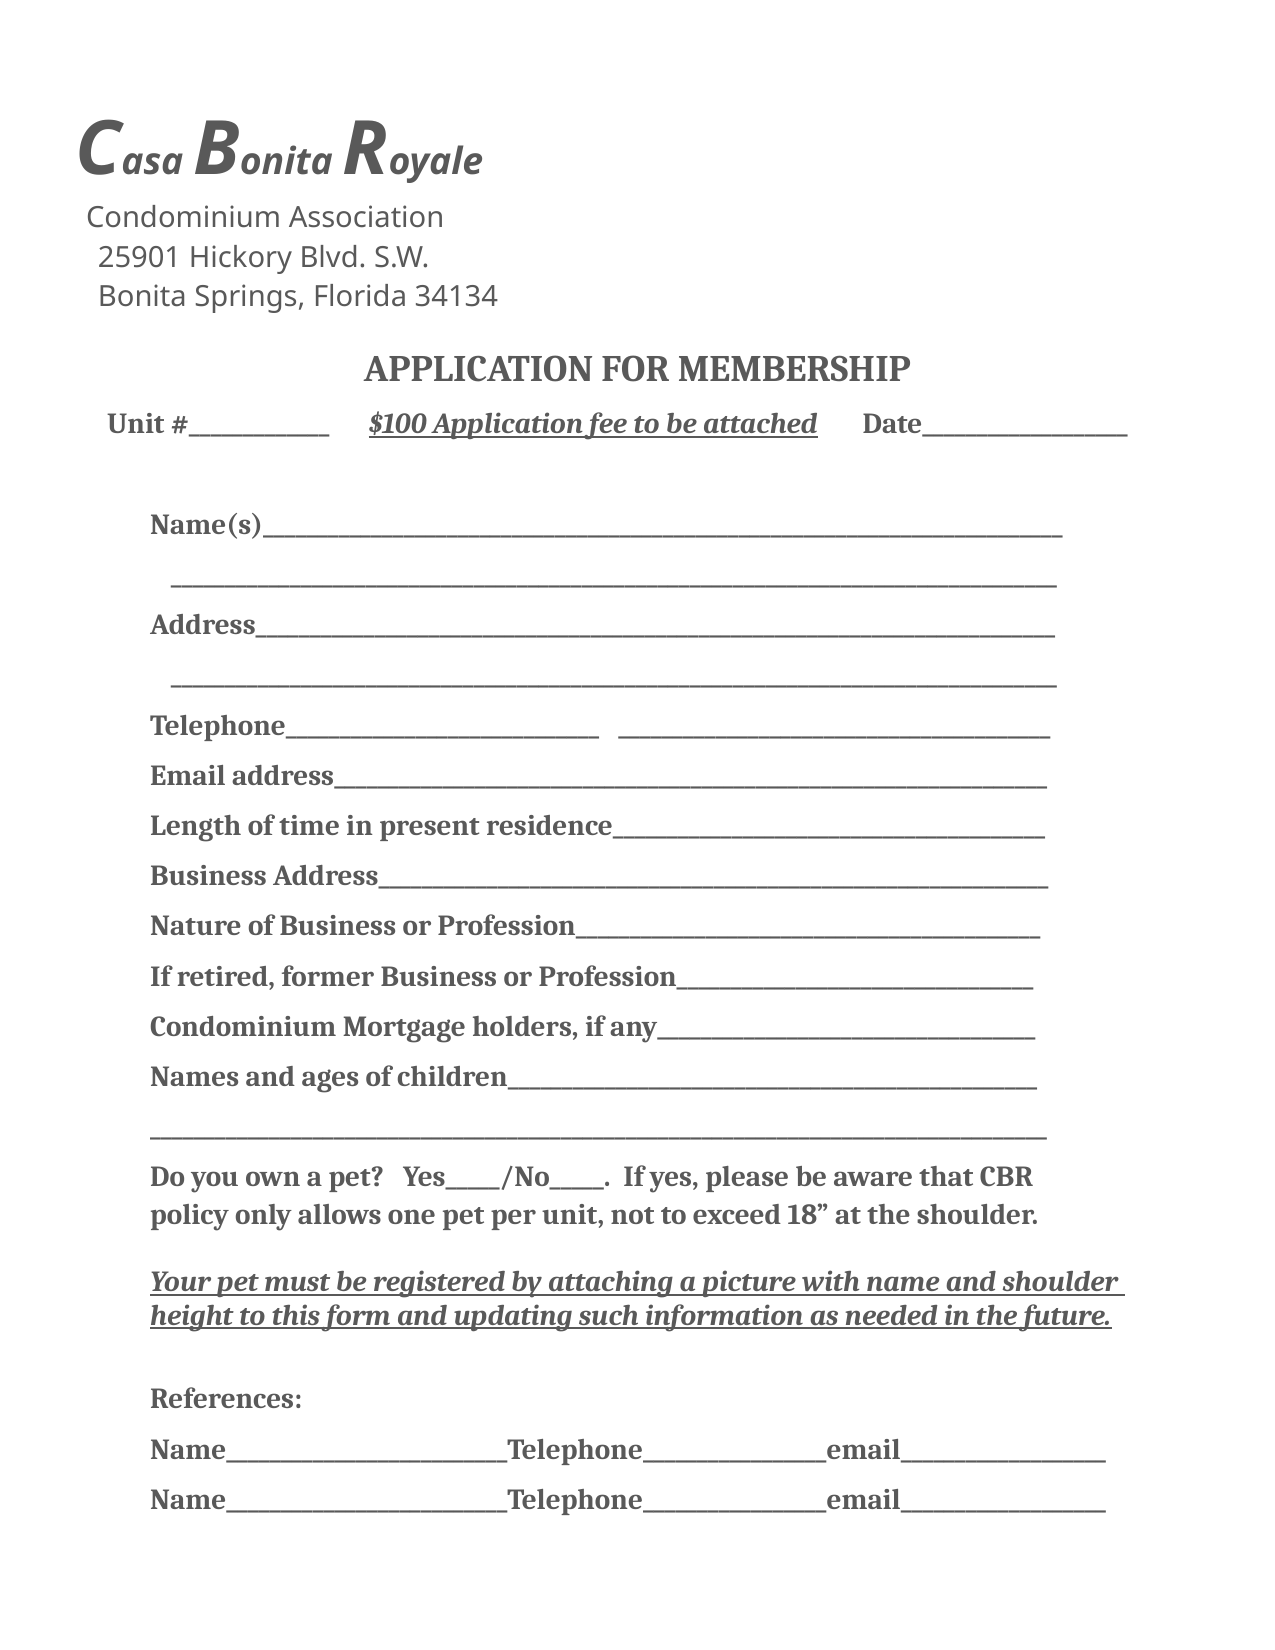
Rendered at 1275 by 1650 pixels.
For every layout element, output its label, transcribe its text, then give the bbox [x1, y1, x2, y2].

text If retired, former Business or Profession_________________________________ [75, 960, 1200, 993]
text Name__________________________Telephone_________________email___________________ [75, 1483, 1200, 1517]
text References: [75, 1383, 1200, 1416]
text Business Address______________________________________________________________ [75, 859, 1200, 893]
text Name(s)__________________________________________________________________________ [75, 508, 1200, 541]
text __________________________________________________________________________________ [75, 658, 1200, 692]
text __________________________________________________________________________________ [75, 558, 1200, 592]
text Name__________________________Telephone_________________email___________________ [75, 1433, 1200, 1466]
text ___________________________________________________________________________________ [75, 1110, 1200, 1144]
text Length of time in present residence________________________________________ [75, 809, 1200, 843]
text Unit #_____________ $100 Application fee to be attached Date___________________ [75, 407, 1200, 441]
list Your pet must be registered by attaching a picture with name and shoulder [150, 1265, 1200, 1299]
text Condominium Mortgage holders, if any___________________________________ [75, 1010, 1200, 1043]
text Do you own a pet? Yes_____/No_____. If yes, please be aware that CBR [75, 1161, 1200, 1194]
text Names and ages of children_________________________________________________ [75, 1060, 1200, 1094]
text Nature of Business or Profession___________________________________________ [75, 909, 1200, 943]
list policy only allows one pet per unit, not to exceed 18” at the shoulder. [150, 1198, 1200, 1232]
text Email address__________________________________________________________________ [75, 759, 1200, 792]
text APPLICATION FOR MEMBERSHIP [75, 348, 1200, 391]
list height to this form and updating such information as needed in the future. [150, 1299, 1200, 1332]
text Telephone_____________________________ ________________________________________ [75, 709, 1200, 742]
text Address__________________________________________________________________________ [75, 608, 1200, 642]
